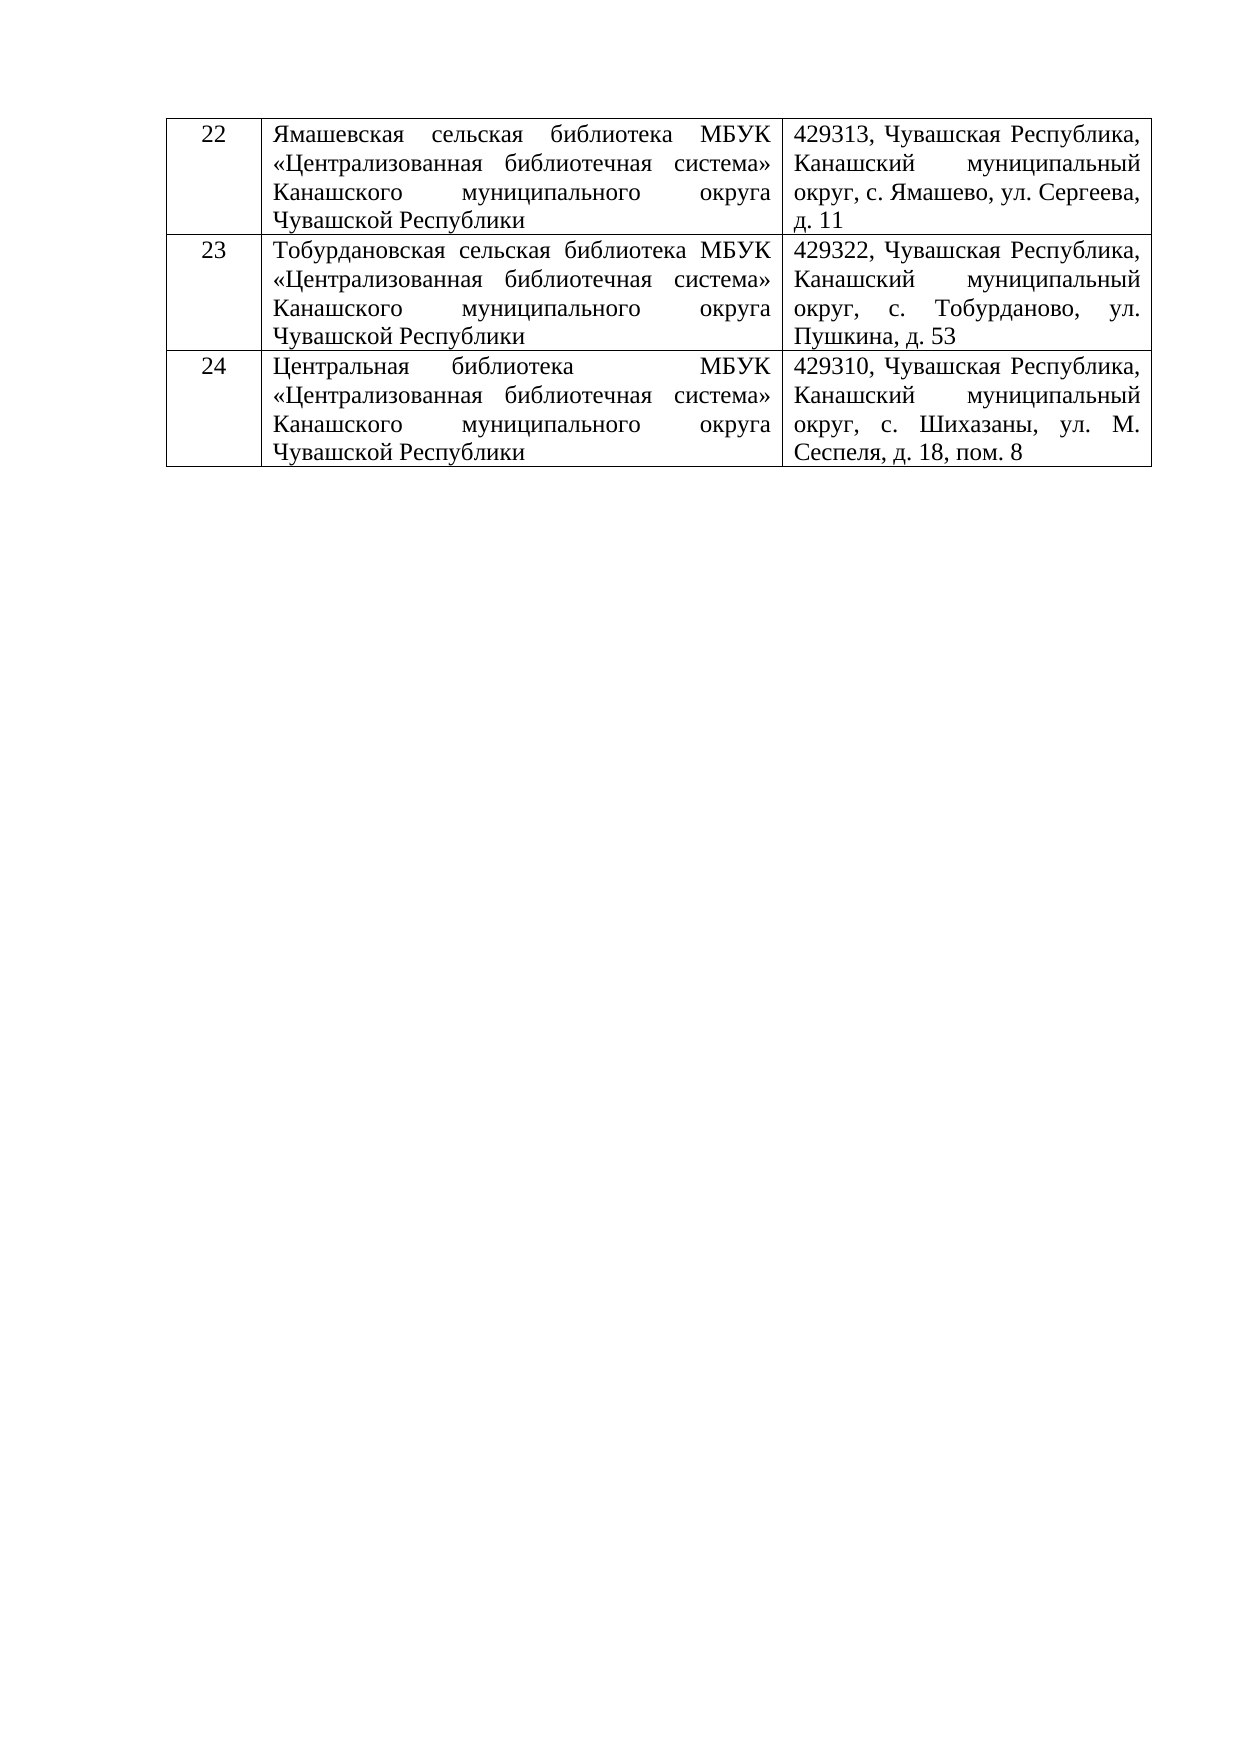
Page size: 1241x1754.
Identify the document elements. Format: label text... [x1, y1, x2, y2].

table_cell Ямашевская сельская библиотека МБУК «Централизованная библиотечная система» Канашского муниципального округа Чувашской Республики [262, 119, 782, 234]
table_cell 24 [167, 351, 261, 466]
table_cell Центральная библиотека МБУК «Централизованная библиотечная система» Канашского муниципального округа Чувашской Республики [262, 351, 782, 466]
table_cell 429313, Чувашская Республика, Канашский муниципальный округ, с. Ямашево, ул. Сергеева, д. 11 [783, 119, 1151, 234]
table_cell 429310, Чувашская Республика, Канашский муниципальный округ, с. Шихазаны, ул. М. Сеспеля, д. 18, пом. 8 [783, 351, 1151, 466]
table_cell 22 [167, 119, 261, 234]
table_cell Тобурдановская сельская библиотека МБУК «Централизованная библиотечная система» Канашского муниципального округа Чувашской Республики [262, 235, 782, 350]
table_cell 429322, Чувашская Республика, Канашский муниципальный округ, с. Тобурданово, ул. Пушкина, д. 53 [783, 235, 1151, 350]
table_cell 23 [167, 235, 261, 350]
